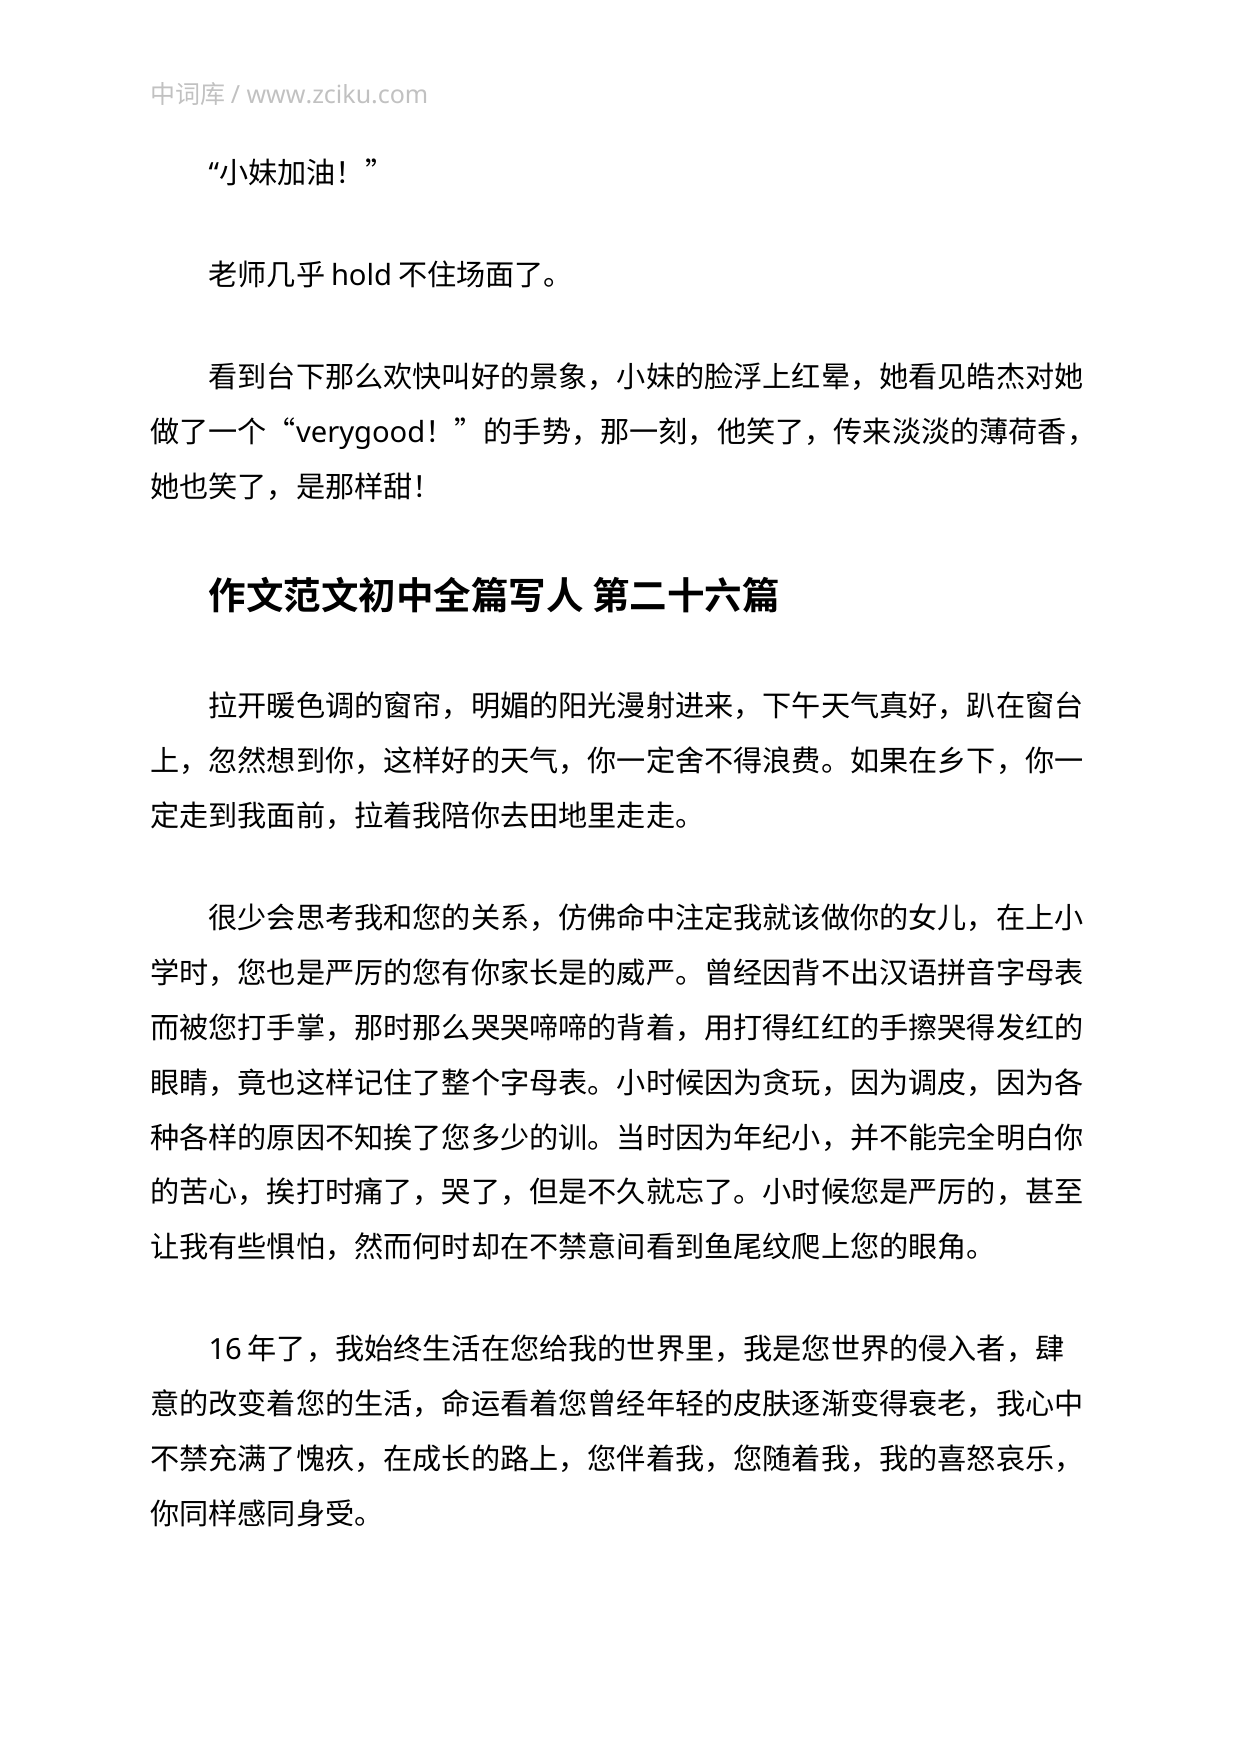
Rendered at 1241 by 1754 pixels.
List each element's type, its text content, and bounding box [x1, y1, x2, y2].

text 老师几乎hold不住场面了。 [150, 252, 1090, 294]
text 16年了，我始终生活在您给我的世界里，我是您世界的侵入者，肆意的改变着您的生活，命运看着您曾经年轻的皮肤逐渐变得衰老，我心中不禁充满了愧疚，在成长的路上，您伴着我，您随着我，我的喜怒哀乐，你同样感同身受。 [150, 1326, 1090, 1533]
text 拉开暖色调的窗帘，明媚的阳光漫射进来，下午天气真好，趴在窗台上，忽然想到你，这样好的天气，你一定舍不得浪费。如果在乡下，你一定走到我面前，拉着我陪你去田地里走走。 [150, 683, 1090, 835]
text 看到台下那么欢快叫好的景象，小妹的脸浮上红晕，她看见皓杰对她做了一个“verygood！”的手势，那一刻，他笑了，传来淡淡的薄荷香，她也笑了，是那样甜！ [150, 354, 1090, 506]
text 很少会思考我和您的关系，仿佛命中注定我就该做你的女儿，在上小学时，您也是严厉的您有你家长是的威严。曾经因背不出汉语拼音字母表而被您打手掌，那时那么哭哭啼啼的背着，用打得红红的手擦哭得发红的眼睛，竟也这样记住了整个字母表。小时候因为贪玩，因为调皮，因为各种各样的原因不知挨了您多少的训。当时因为年纪小，并不能完全明白你的苦心，挨打时痛了，哭了，但是不久就忘了。小时候您是严厉的，甚至让我有些惧怕，然而何时却在不禁意间看到鱼尾纹爬上您的眼角。 [150, 894, 1090, 1266]
text 作文范文初中全篇写人 第二十六篇 [150, 566, 1090, 620]
text “小妹加油！” [150, 150, 1090, 192]
